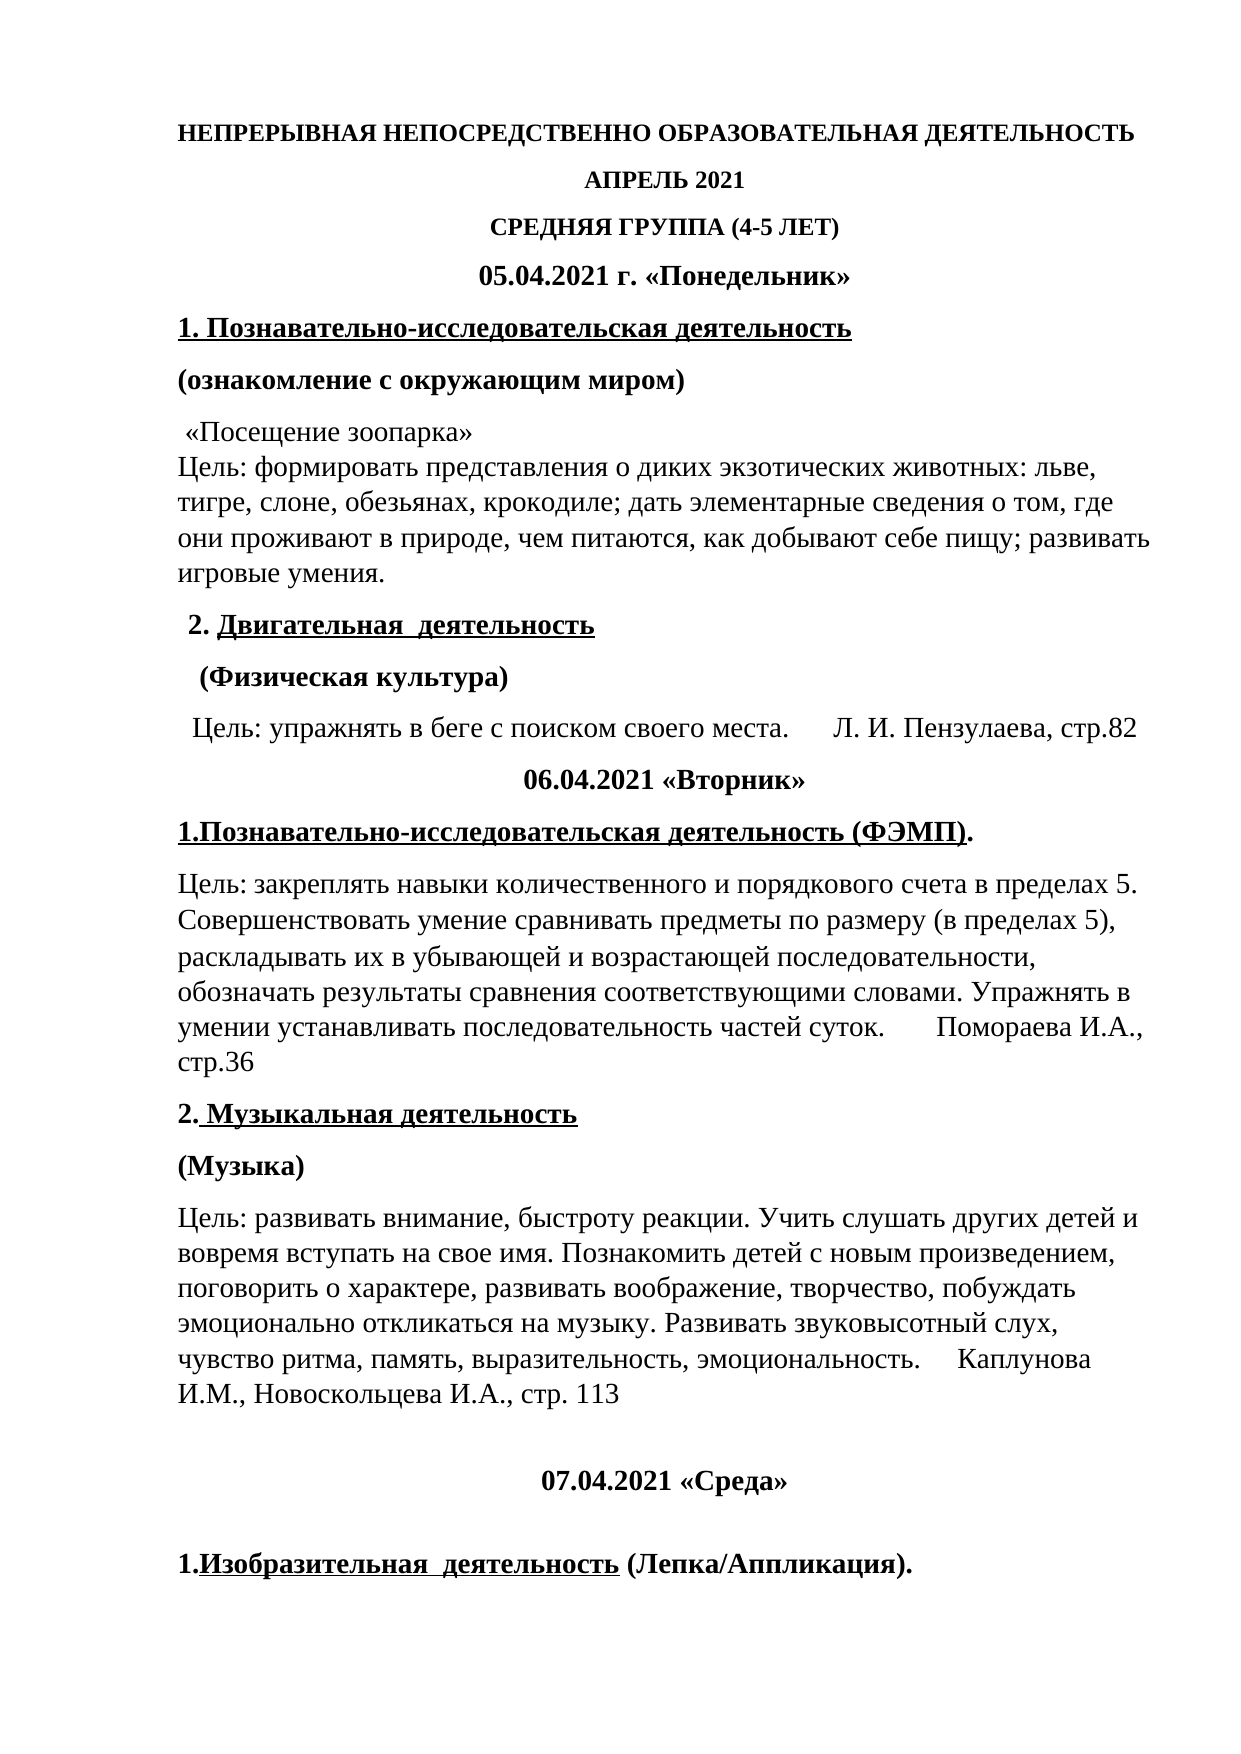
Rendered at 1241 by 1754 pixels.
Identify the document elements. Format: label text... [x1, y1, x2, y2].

text 1. Познавательно-исследовательская деятельность [177, 310, 1152, 344]
text АПРЕЛЬ 2021 [177, 165, 1152, 194]
text Цель: развивать внимание, быстроту реакции. Учить слушать других детей и вовремя вступать на свое имя. Познакомить детей с новым произведением, поговорить о характере, развивать воображение, творчество, побуждать эмоционально откликаться на музыку. Развивать звуковысотный слух, чувство ритма, память, выразительность, эмоциональность. Каплунова И.М., Новоскольцева И.А., стр. 113 [177, 1200, 1152, 1409]
text 06.04.2021 «Вторник» [177, 762, 1152, 796]
text Цель: упражнять в беге с поиском своего места. Л. И. Пензулаева, стр.82 [177, 711, 1152, 744]
text «Посещение зоопарка» [177, 414, 1152, 448]
text 2. Двигательная деятельность [177, 607, 1152, 640]
text Цель: формировать представления о диких экзотических животных: льве, тигре, слоне, обезьянах, крокодиле; дать элементарные сведения о том, где они проживают в природе, чем питаются, как добывают себе пищу; развивать игровые умения. [177, 449, 1152, 588]
text НЕПРЕРЫВНАЯ НЕПОСРЕДСТВЕННО ОБРАЗОВАТЕЛЬНАЯ ДЕЯТЕЛЬНОСТЬ [177, 118, 1152, 147]
text Цель: закреплять навыки количественного и порядкового счета в пределах 5. Совершенствовать умение сравнивать предметы по размеру (в пределах 5), раскладывать их в убывающей и возрастающей последовательности, обозначать результаты сравнения соответствующими словами. Упражнять в умении устанавливать последовательность частей суток. Помораева И.А., стр.36 [177, 866, 1152, 1078]
text 1.Познавательно-исследовательская деятельность (ФЭМП). [177, 814, 1152, 848]
text (ознакомление с окружающим миром) [177, 362, 1152, 396]
text (Физическая культура) [177, 659, 1152, 692]
text 07.04.2021 «Среда» [177, 1463, 1152, 1497]
text 1.Изобразительная деятельность (Лепка/Аппликация). [177, 1546, 1152, 1579]
text (Музыка) [177, 1148, 1152, 1182]
text 2. Музыкальная деятельность [199, 1096, 1152, 1130]
text СРЕДНЯЯ ГРУППА (4-5 ЛЕТ) [177, 212, 1152, 240]
text 05.04.2021 г. «Понедельник» [177, 258, 1152, 292]
